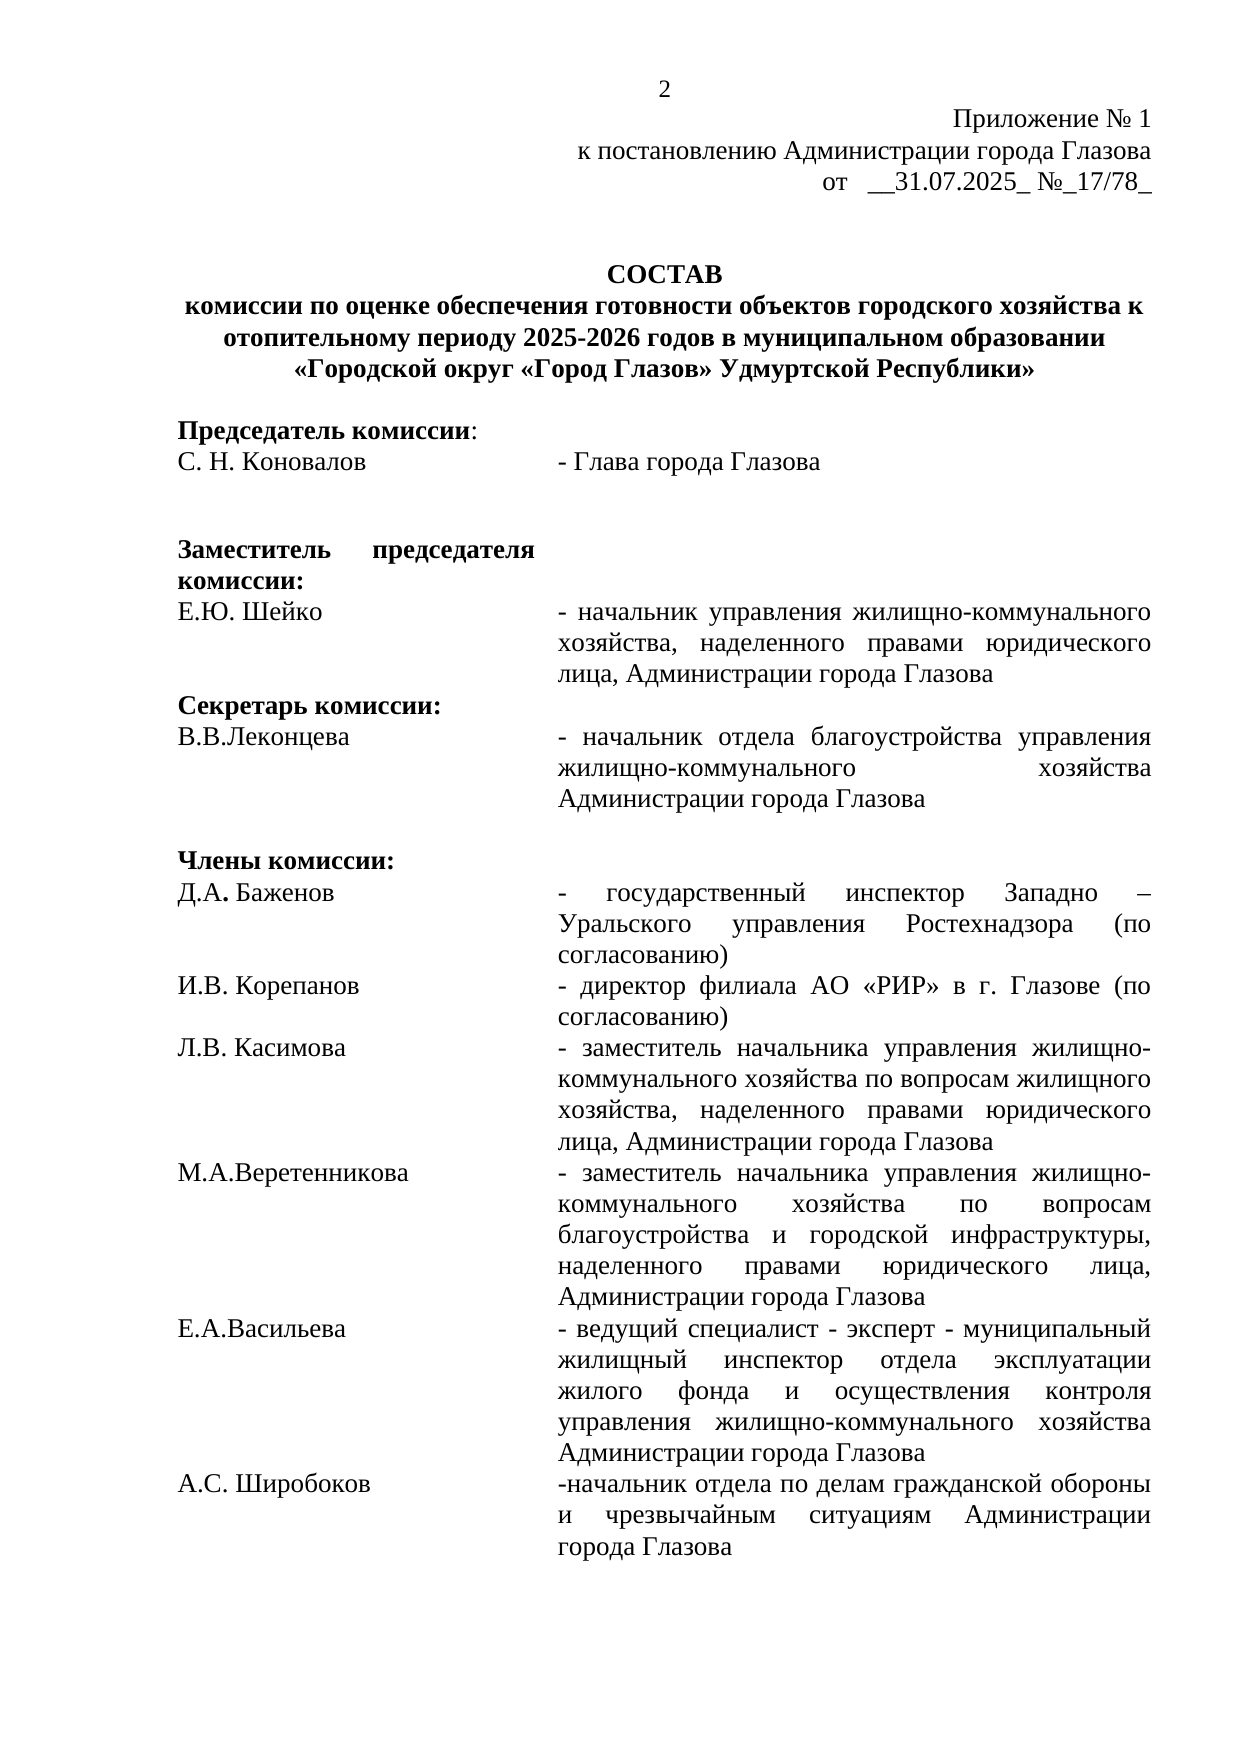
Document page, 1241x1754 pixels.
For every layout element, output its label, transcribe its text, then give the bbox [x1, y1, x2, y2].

table_cell Е.А.Васильева [166, 1312, 546, 1467]
text Приложение № 1 [177, 103, 1152, 134]
text комиссии по оценке обеспечения готовности объектов городского хозяйства к отопительному периоду 2025-2026 годов в муниципальном образовании «Городской округ «Город Глазов» Удмуртской Республики» [177, 289, 1152, 383]
table_cell - ведущий специалист - эксперт - муниципальный жилищный инспектор отдела эксплуатации жилого фонда и осуществления контроля управления жилищно-коммунального хозяйства Администрации города Глазова [546, 1312, 1163, 1467]
table_cell -начальник отдела по делам гражданской обороны и чрезвычайным ситуациям Администрации города Глазова [546, 1468, 1163, 1561]
table_cell М.А.Веретенникова [166, 1156, 546, 1312]
table_header Председатель комиссии: С. Н. Коновалов [166, 414, 546, 533]
table_cell Секретарь комиссии: В.В.Леконцева [166, 689, 546, 844]
table_cell - начальник отдела благоустройства управления жилищно-коммунального хозяйства Администрации города Глазова [546, 689, 1163, 844]
text к постановлению Администрации города Глазова [177, 134, 1152, 165]
table_cell А.С. Широбоков [166, 1468, 546, 1561]
text от __31.07.2025_ №_17/78_ [177, 165, 1152, 196]
table_cell - начальник управления жилищно-коммунального хозяйства, наделенного правами юридического лица, Администрации города Глазова [546, 533, 1163, 689]
table_cell Заместитель председателя комиссии: Е.Ю. Шейко [166, 533, 546, 689]
text СОСТАВ [177, 258, 1152, 289]
table_cell - государственный инспектор Западно – Уральского управления Ростехнадзора (по согласованию) - директор филиала АО «РИР» в г. Глазове (по согласованию) - заместитель начальника управления жилищно-коммунального хозяйства по вопросам жилищного хозяйства, наделенного правами юридического лица, Администрации города Глазова [546, 845, 1163, 1156]
table_cell Члены комиссии: Д.А. Баженов И.В. Корепанов Л.В. Касимова [166, 845, 546, 1156]
table_header - Глава города Глазова [546, 414, 1163, 533]
table_cell - заместитель начальника управления жилищно-коммунального хозяйства по вопросам благоустройства и городской инфраструктуры, наделенного правами юридического лица, Администрации города Глазова [546, 1156, 1163, 1312]
